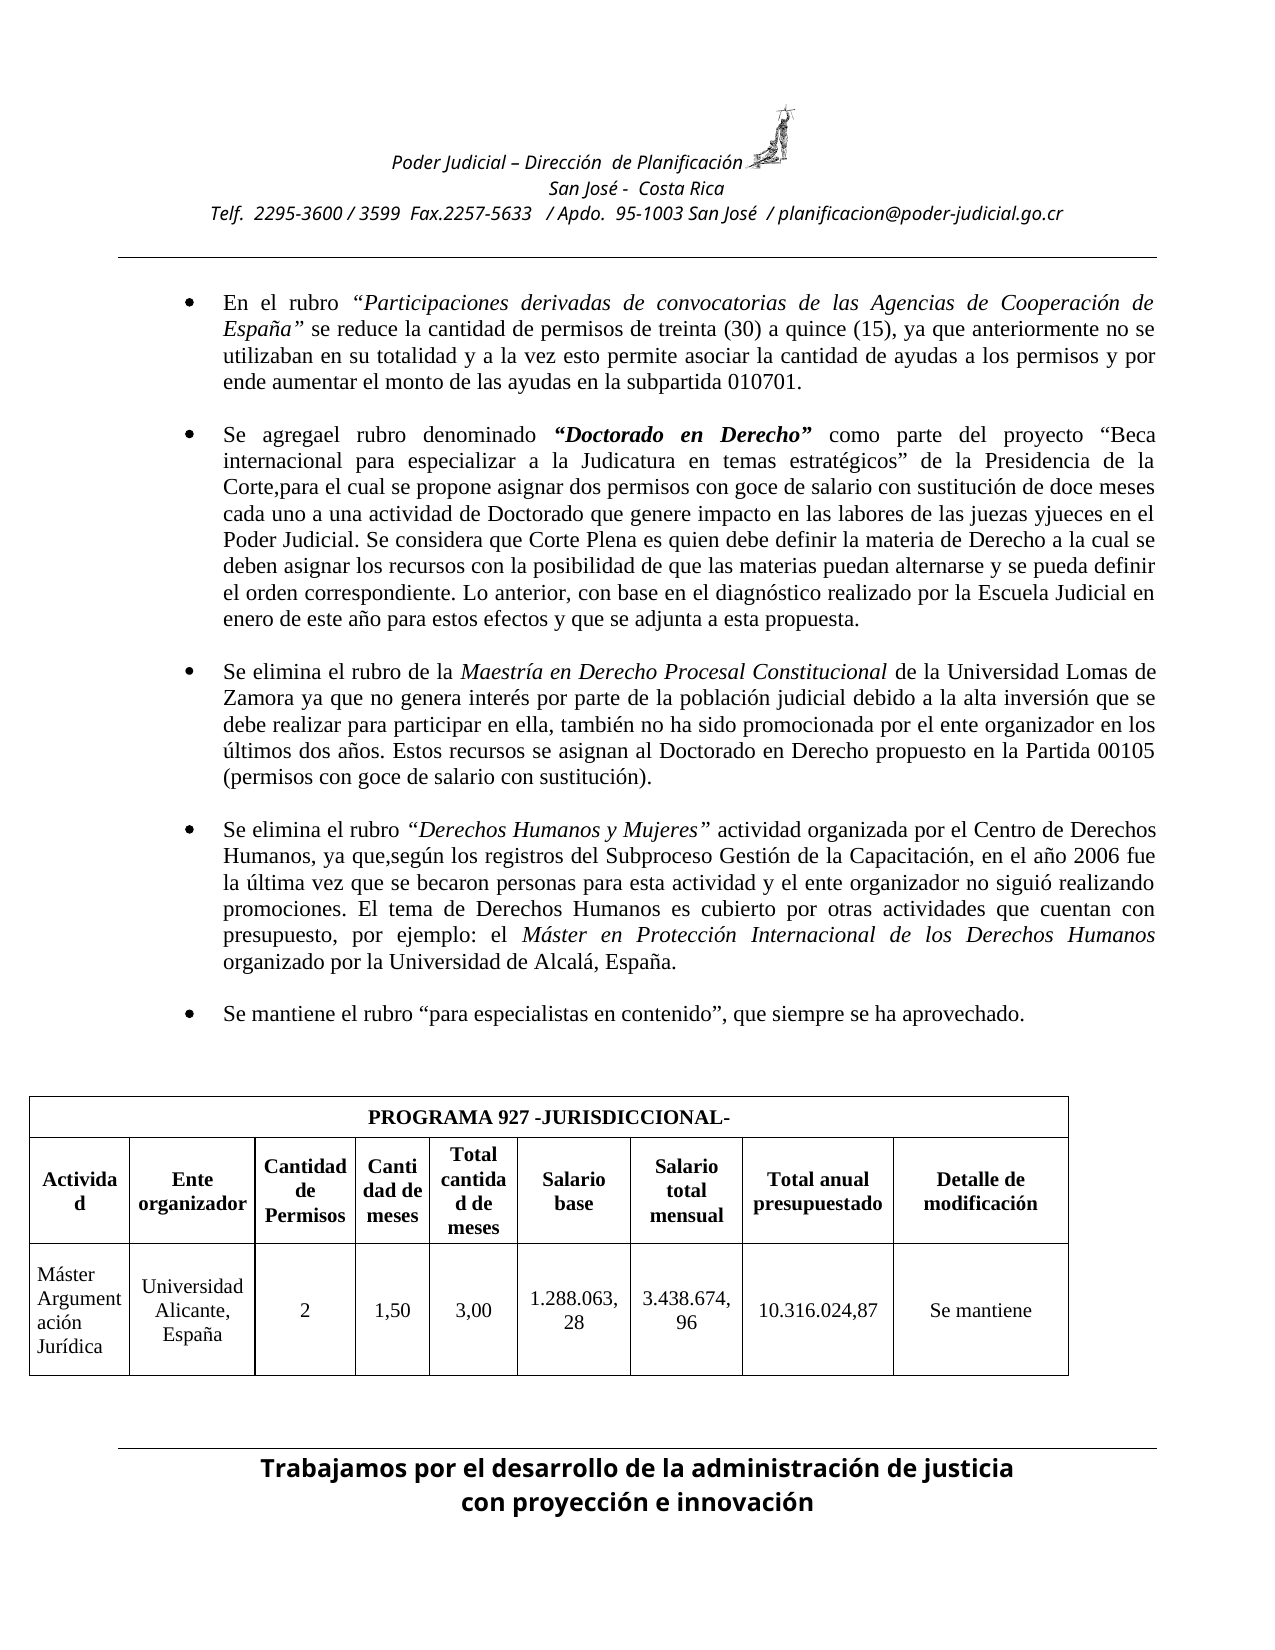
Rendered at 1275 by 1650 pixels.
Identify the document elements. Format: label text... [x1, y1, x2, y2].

table_cell Detalle de modificación [894, 1138, 1068, 1243]
table_cell Ente organizador [130, 1138, 254, 1243]
table_cell Se mantiene [894, 1244, 1068, 1375]
table_cell Cantidad de Permisos [256, 1138, 355, 1243]
table_cell 3,00 [430, 1244, 517, 1375]
picture [743, 102, 797, 170]
table_cell 3.438.674,96 [631, 1244, 742, 1375]
table_cell Total cantidad de meses [430, 1138, 517, 1243]
table_cell Máster Argumentación Jurídica [30, 1244, 129, 1375]
list Se elimina el rubro “Derechos Humanos y Mujeres” actividad organizada por el Centro de Derechos Humanos, ya que,según los registros del Subproceso Gestión de la Capacitación, en el año 2006 fue la última vez que se becaron personas para esta actividad y el ente organizador no siguió realizando promociones. El tema de Derechos Humanos es cubierto por otras actividades que cuentan con presupuesto, por ejemplo: el Máster en Protección Internacional de los Derechos Humanos organizado por la Universidad de Alcalá, España. [185, 816, 1157, 974]
list Se elimina el rubro de la Maestría en Derecho Procesal Constitucional de la Universidad Lomas de Zamora ya que no genera interés por parte de la población judicial debido a la alta inversión que se debe realizar para participar en ella, también no ha sido promocionada por el ente organizador en los últimos dos años. Estos recursos se asignan al Doctorado en Derecho propuesto en la Partida 00105 (permisos con goce de salario con sustitución). [185, 658, 1157, 790]
table_cell 1.288.063,28 [518, 1244, 630, 1375]
table_header PROGRAMA 927 -JURISDICCIONAL- [30, 1097, 1068, 1137]
table_cell 1,50 [356, 1244, 429, 1375]
table_cell Actividad [30, 1138, 129, 1243]
list Se agregael rubro denominado “Doctorado en Derecho” como parte del proyecto “Beca internacional para especializar a la Judicatura en temas estratégicos” de la Presidencia de la Corte,para el cual se propone asignar dos permisos con goce de salario con sustitución de doce meses cada uno a una actividad de Doctorado que genere impacto en las labores de las juezas yjueces en el Poder Judicial. Se considera que Corte Plena es quien debe definir la materia de Derecho a la cual se deben asignar los recursos con la posibilidad de que las materias puedan alternarse y se pueda definir el orden correspondiente. Lo anterior, con base en el diagnóstico realizado por la Escuela Judicial en enero de este año para estos efectos y que se adjunta a esta propuesta. [185, 421, 1157, 632]
table_cell Salario total mensual [631, 1138, 742, 1243]
table_cell Salario base [518, 1138, 630, 1243]
list Se mantiene el rubro “para especialistas en contenido”, que siempre se ha aprovechado. [185, 1001, 1157, 1027]
table_cell Universidad Alicante, España [130, 1244, 254, 1375]
table_cell 10.316.024,87 [743, 1244, 893, 1375]
table_cell Total anual presupuestado [743, 1138, 893, 1243]
table_cell 2 [256, 1244, 355, 1375]
list En el rubro “Participaciones derivadas de convocatorias de las Agencias de Cooperación de España” se reduce la cantidad de permisos de treinta (30) a quince (15), ya que anteriormente no se utilizaban en su totalidad y a la vez esto permite asociar la cantidad de ayudas a los permisos y por ende aumentar el monto de las ayudas en la subpartida 010701. [185, 289, 1157, 394]
table_cell Cantidad de meses [356, 1138, 429, 1243]
